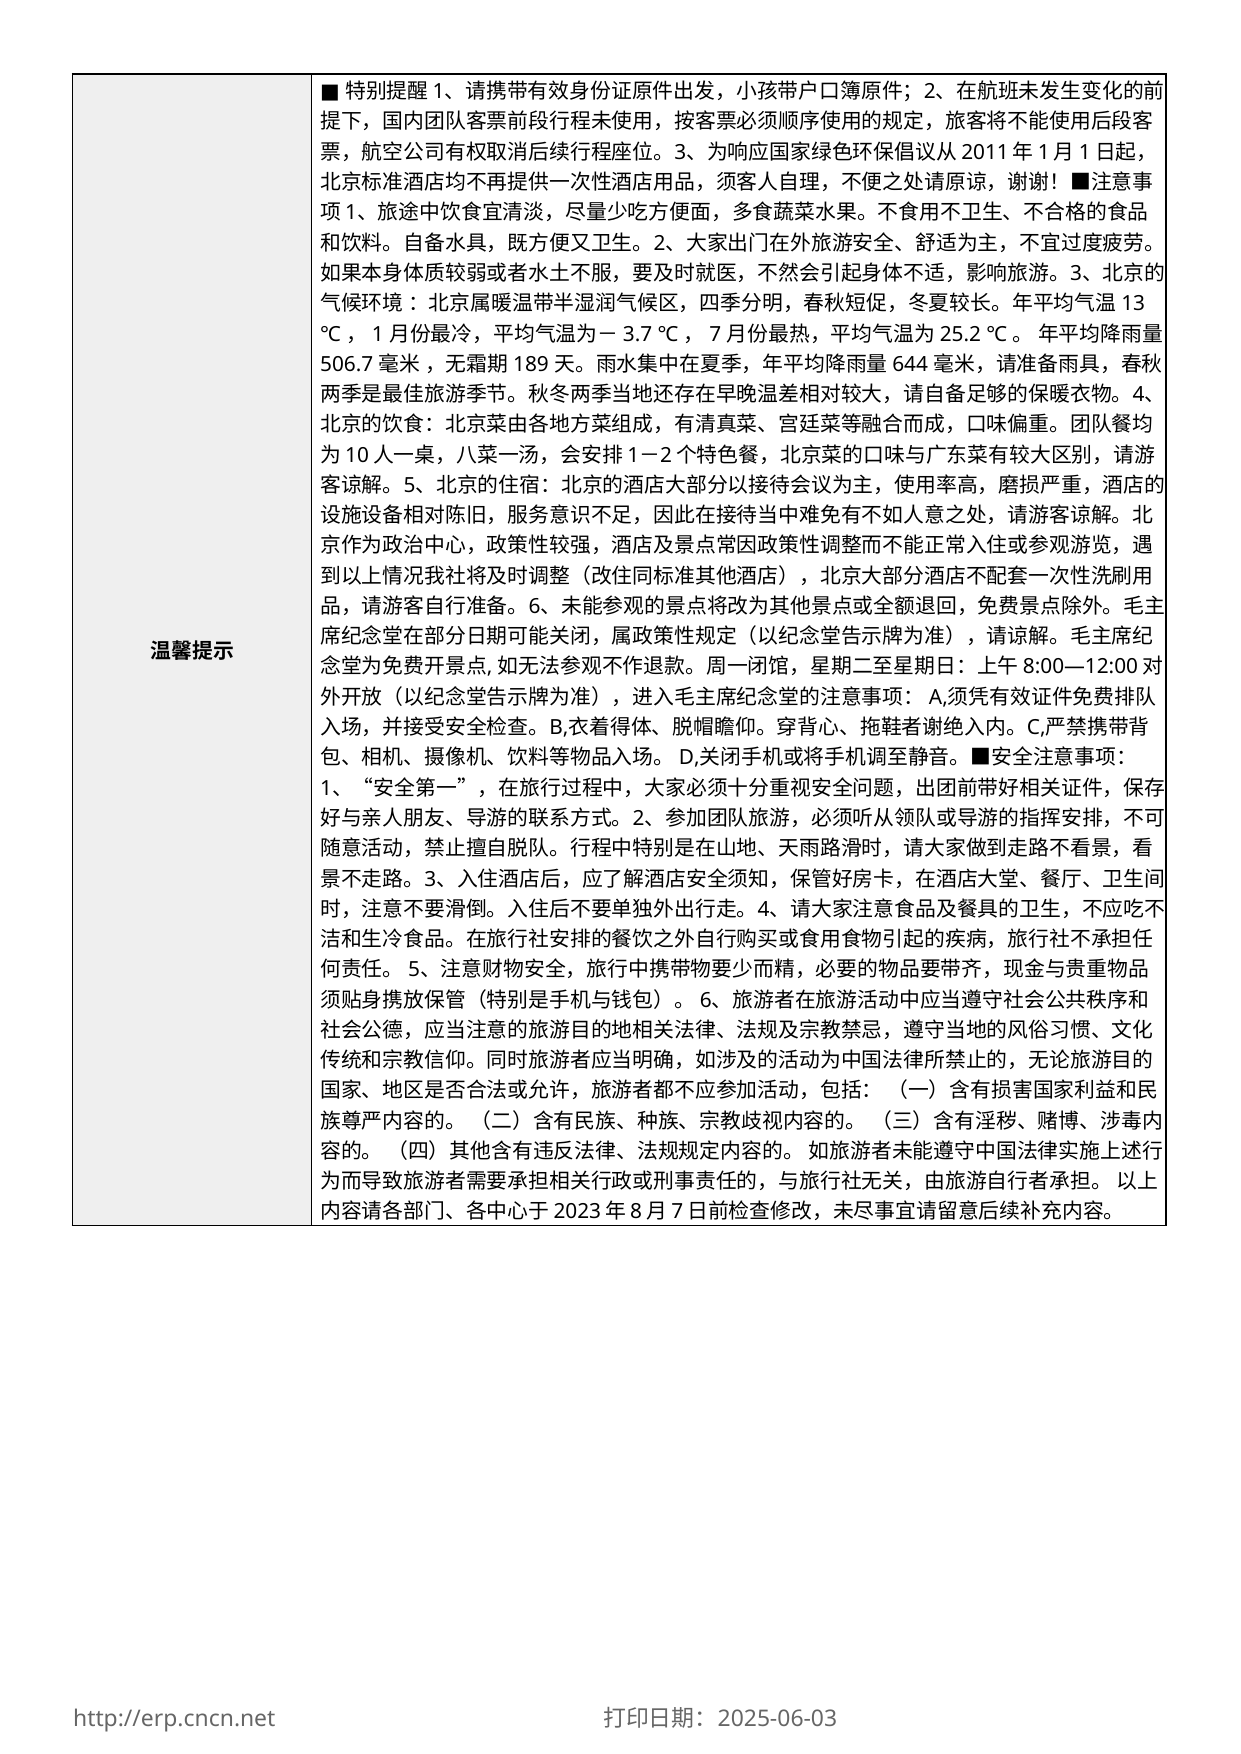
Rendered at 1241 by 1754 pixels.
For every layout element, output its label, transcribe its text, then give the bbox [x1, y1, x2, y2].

table_cell 温馨提示 [73, 75, 311, 1225]
table_cell ■ 特别提醒 [312, 75, 1165, 1225]
